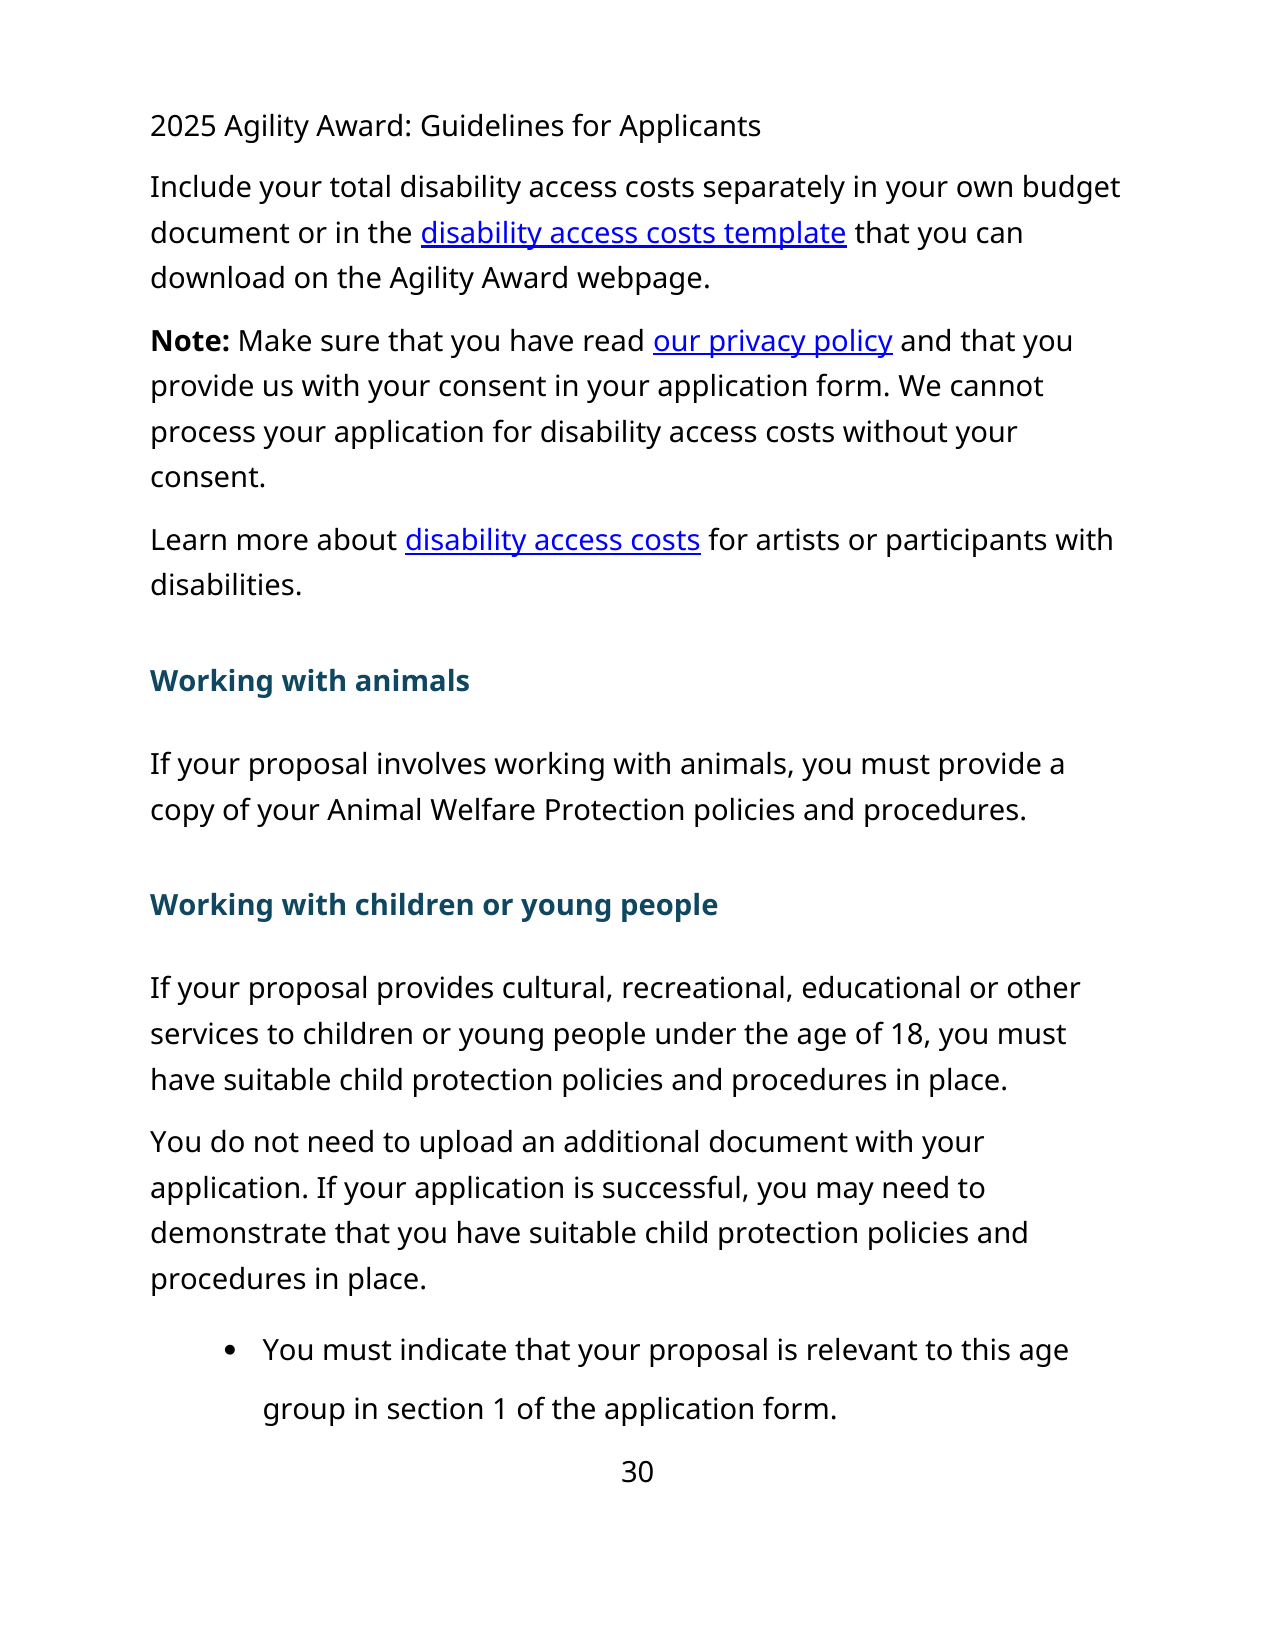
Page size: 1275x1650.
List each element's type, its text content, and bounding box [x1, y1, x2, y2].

text If your proposal involves working with animals, you must provide a copy of your Animal Welfare Protection policies and procedures. [150, 743, 1125, 829]
subtitle Working with children or young people [150, 885, 1125, 924]
text Note: Make sure that you have read our privacy policy and that you provide us with your consent in your application form. We cannot process your application for disability access costs without your consent. [150, 320, 1125, 496]
text Include your total disability access costs separately in your own budget document or in the disability access costs template that you can download on the Agility Award webpage. [150, 166, 1125, 297]
text You do not need to upload an additional document with your application. If your application is successful, you may need to demonstrate that you have suitable child protection policies and procedures in place. [150, 1121, 1125, 1298]
list You must indicate that your proposal is relevant to this age group in section 1 of the application form. [225, 1329, 1125, 1428]
text If your proposal provides cultural, recreational, educational or other services to children or young people under the age of 18, you must have suitable child protection policies and procedures in place. [150, 968, 1125, 1099]
subtitle Working with animals [150, 660, 1125, 700]
text Learn more about disability access costs for artists or participants with disabilities. [150, 519, 1125, 604]
